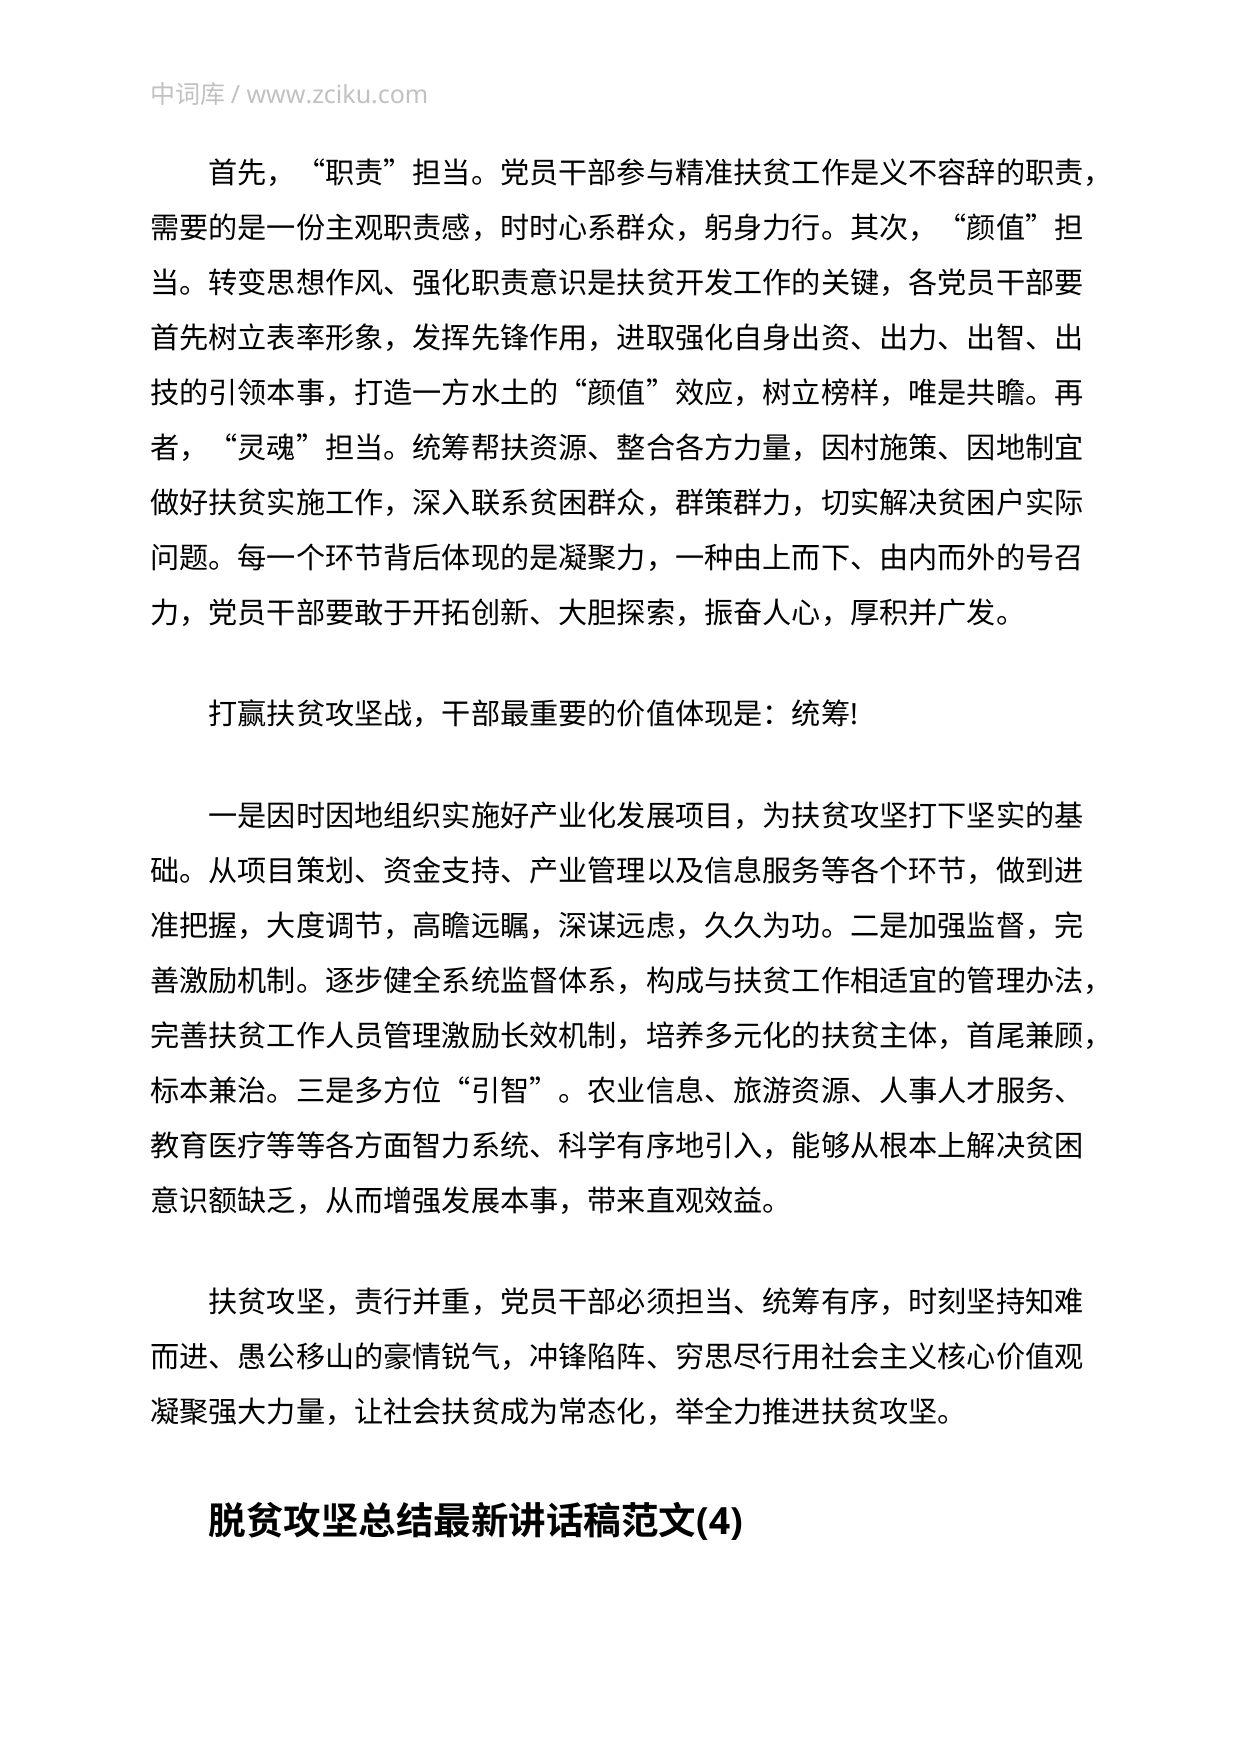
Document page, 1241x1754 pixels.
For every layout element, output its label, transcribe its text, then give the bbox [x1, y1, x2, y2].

text 一是因时因地组织实施好产业化发展项目，为扶贫攻坚打下坚实的基础。从项目策划、资金支持、产业管理以及信息服务等各个环节，做到进准把握，大度调节，高瞻远瞩，深谋远虑，久久为功。二是加强监督，完善激励机制。逐步健全系统监督体系，构成与扶贫工作相适宜的管理办法，完善扶贫工作人员管理激励长效机制，培养多元化的扶贫主体，首尾兼顾，标本兼治。三是多方位“引智”。农业信息、旅游资源、人事人才服务、教育医疗等等各方面智力系统、科学有序地引入，能够从根本上解决贫困意识额缺乏，从而增强发展本事，带来直观效益。 [150, 793, 1090, 1219]
text 首先，“职责”担当。党员干部参与精准扶贫工作是义不容辞的职责，需要的是一份主观职责感，时时心系群众，躬身力行。其次，“颜值”担当。转变思想作风、强化职责意识是扶贫开发工作的关键，各党员干部要首先树立表率形象，发挥先锋作用，进取强化自身出资、出力、出智、出技的引领本事，打造一方水土的“颜值”效应，树立榜样，唯是共瞻。再者，“灵魂”担当。统筹帮扶资源、整合各方力量，因村施策、因地制宜做好扶贫实施工作，深入联系贫困群众，群策群力，切实解决贫困户实际问题。每一个环节背后体现的是凝聚力，一种由上而下、由内而外的号召力，党员干部要敢于开拓创新、大胆探索，振奋人心，厚积并广发。 [150, 150, 1090, 631]
text 扶贫攻坚，责行并重，党员干部必须担当、统筹有序，时刻坚持知难而进、愚公移山的豪情锐气，冲锋陷阵、穷思尽行用社会主义核心价值观凝聚强大力量，让社会扶贫成为常态化，举全力推进扶贫攻坚。 [150, 1279, 1090, 1431]
text 打赢扶贫攻坚战，干部最重要的价值体现是：统筹! [150, 691, 1090, 733]
text 脱贫攻坚总结最新讲话稿范文(4) [150, 1491, 1090, 1545]
